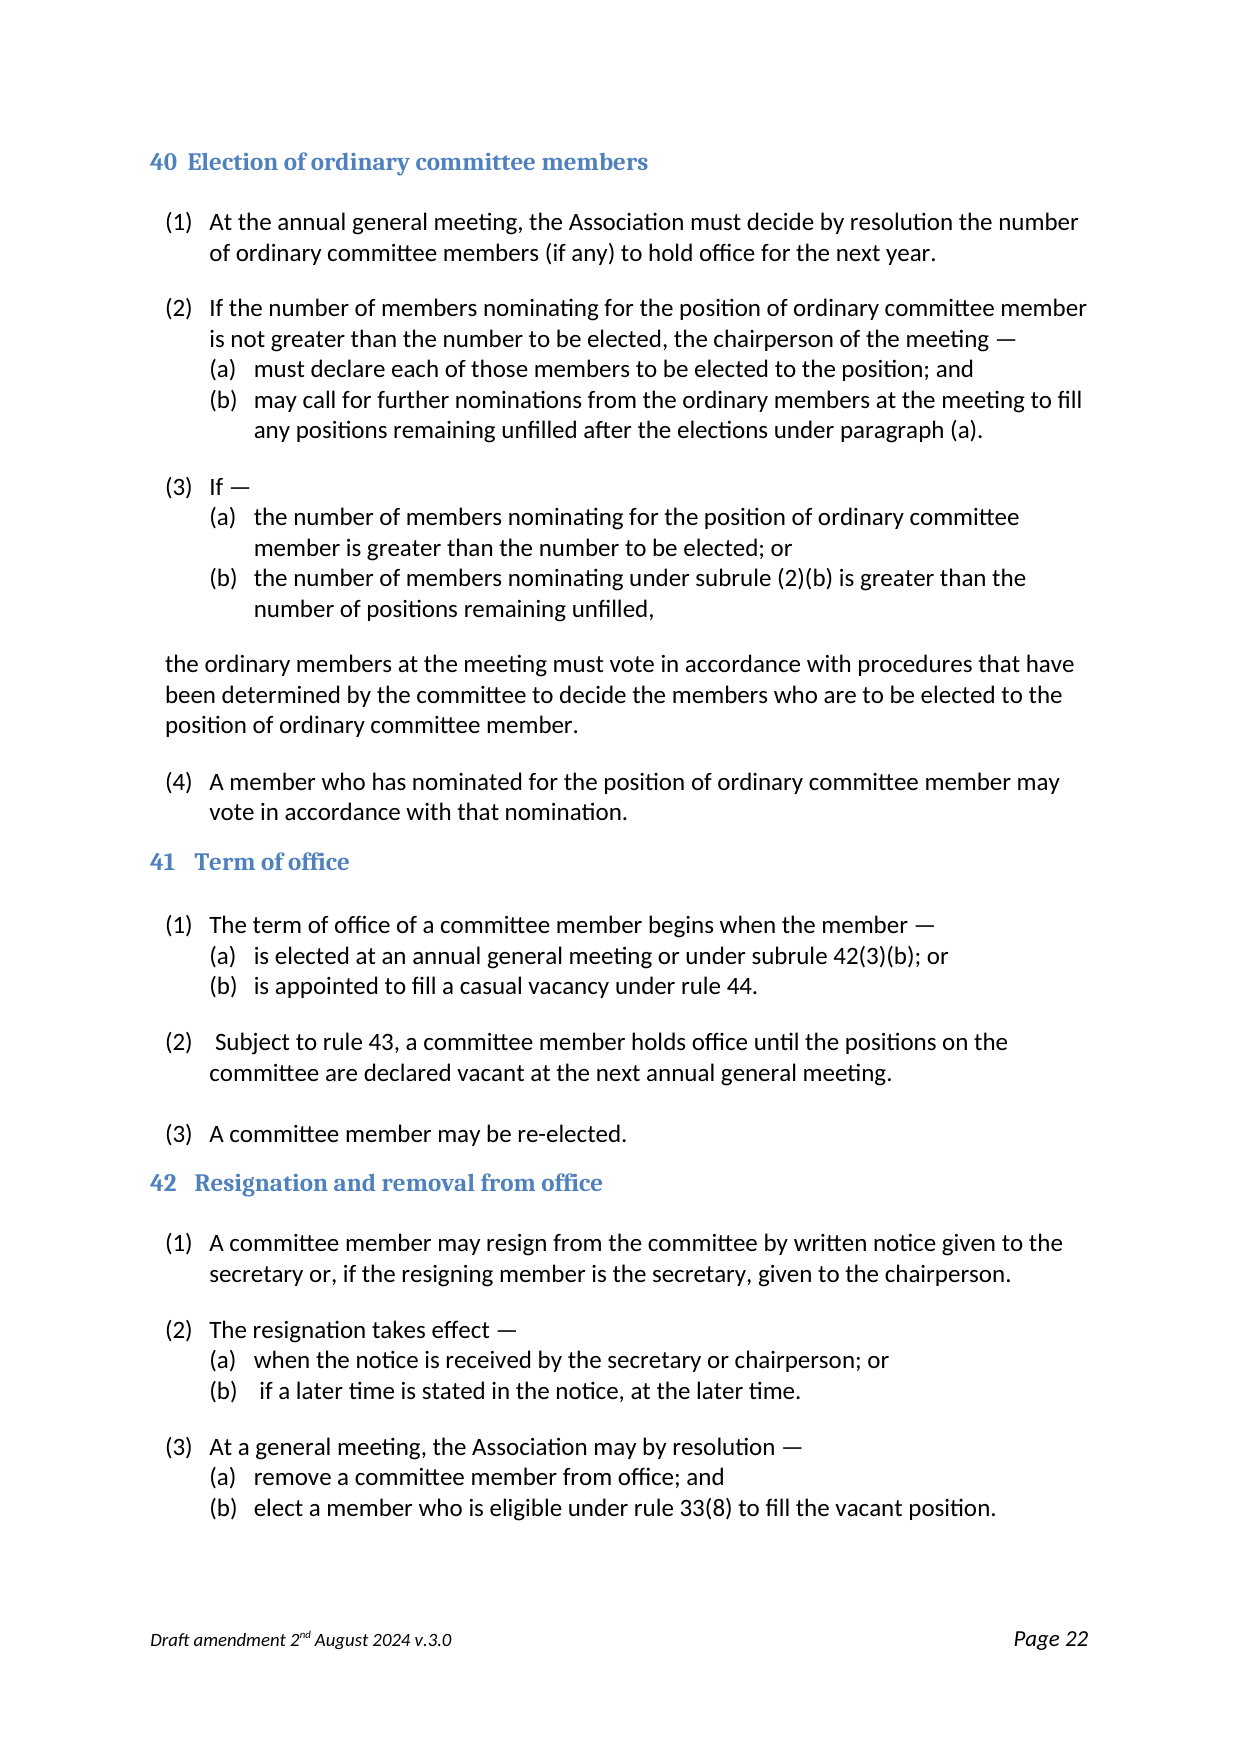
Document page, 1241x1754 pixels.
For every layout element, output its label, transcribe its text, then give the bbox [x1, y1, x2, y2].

list is elected at an annual general meeting or under subrule 42(3)(b); or [209, 940, 1090, 970]
list when the notice is received by the secretary or chairperson; or [209, 1344, 1090, 1375]
list A committee member may be re-elected. [165, 1118, 1090, 1148]
list If — [165, 471, 1090, 501]
list A committee member may resign from the committee by written notice given to the secretary or, if the resigning member is the secretary, given to the chairperson. [165, 1228, 1090, 1289]
subtitle Term of office [150, 847, 1090, 876]
subtitle Election of ordinary committee members [150, 148, 1090, 176]
subtitle Resignation and removal from office [150, 1169, 1090, 1198]
list elect a member who is eligible under rule 33(8) to fill the vacant position. [209, 1492, 1090, 1523]
list The term of office of a committee member begins when the member — [165, 909, 1090, 940]
list Subject to rule 43, a committee member holds office until the positions on the committee are declared vacant at the next annual general meeting. [165, 1026, 1090, 1087]
list The resignation takes effect — [165, 1314, 1090, 1344]
list If the number of members nominating for the position of ordinary committee member is not greater than the number to be elected, the chairperson of the meeting — [165, 293, 1090, 354]
list remove a committee member from office; and [209, 1462, 1090, 1492]
list may call for further nominations from the ordinary members at the meeting to fill any positions remaining unfilled after the elections under paragraph (a). [209, 384, 1090, 445]
list A member who has nominated for the position of ordinary committee member may vote in accordance with that nomination. [165, 766, 1090, 827]
list must declare each of those members to be elected to the position; and [209, 354, 1090, 384]
list the number of members nominating for the position of ordinary committee member is greater than the number to be elected; or [209, 501, 1090, 562]
list if a later time is stated in the notice, at the later time. [209, 1375, 1090, 1406]
list At the annual general meeting, the Association must decide by resolution the number of ordinary committee members (if any) to hold office for the next year. [165, 206, 1090, 267]
list is appointed to fill a casual vacancy under rule 44. [209, 970, 1090, 1001]
list At a general meeting, the Association may by resolution — [165, 1431, 1090, 1462]
text the ordinary members at the meeting must vote in accordance with procedures that have been determined by the committee to decide the members who are to be elected to the position of ordinary committee member. [165, 649, 1090, 740]
list the number of members nominating under subrule (2)(b) is greater than the number of positions remaining unfilled, [209, 562, 1090, 623]
